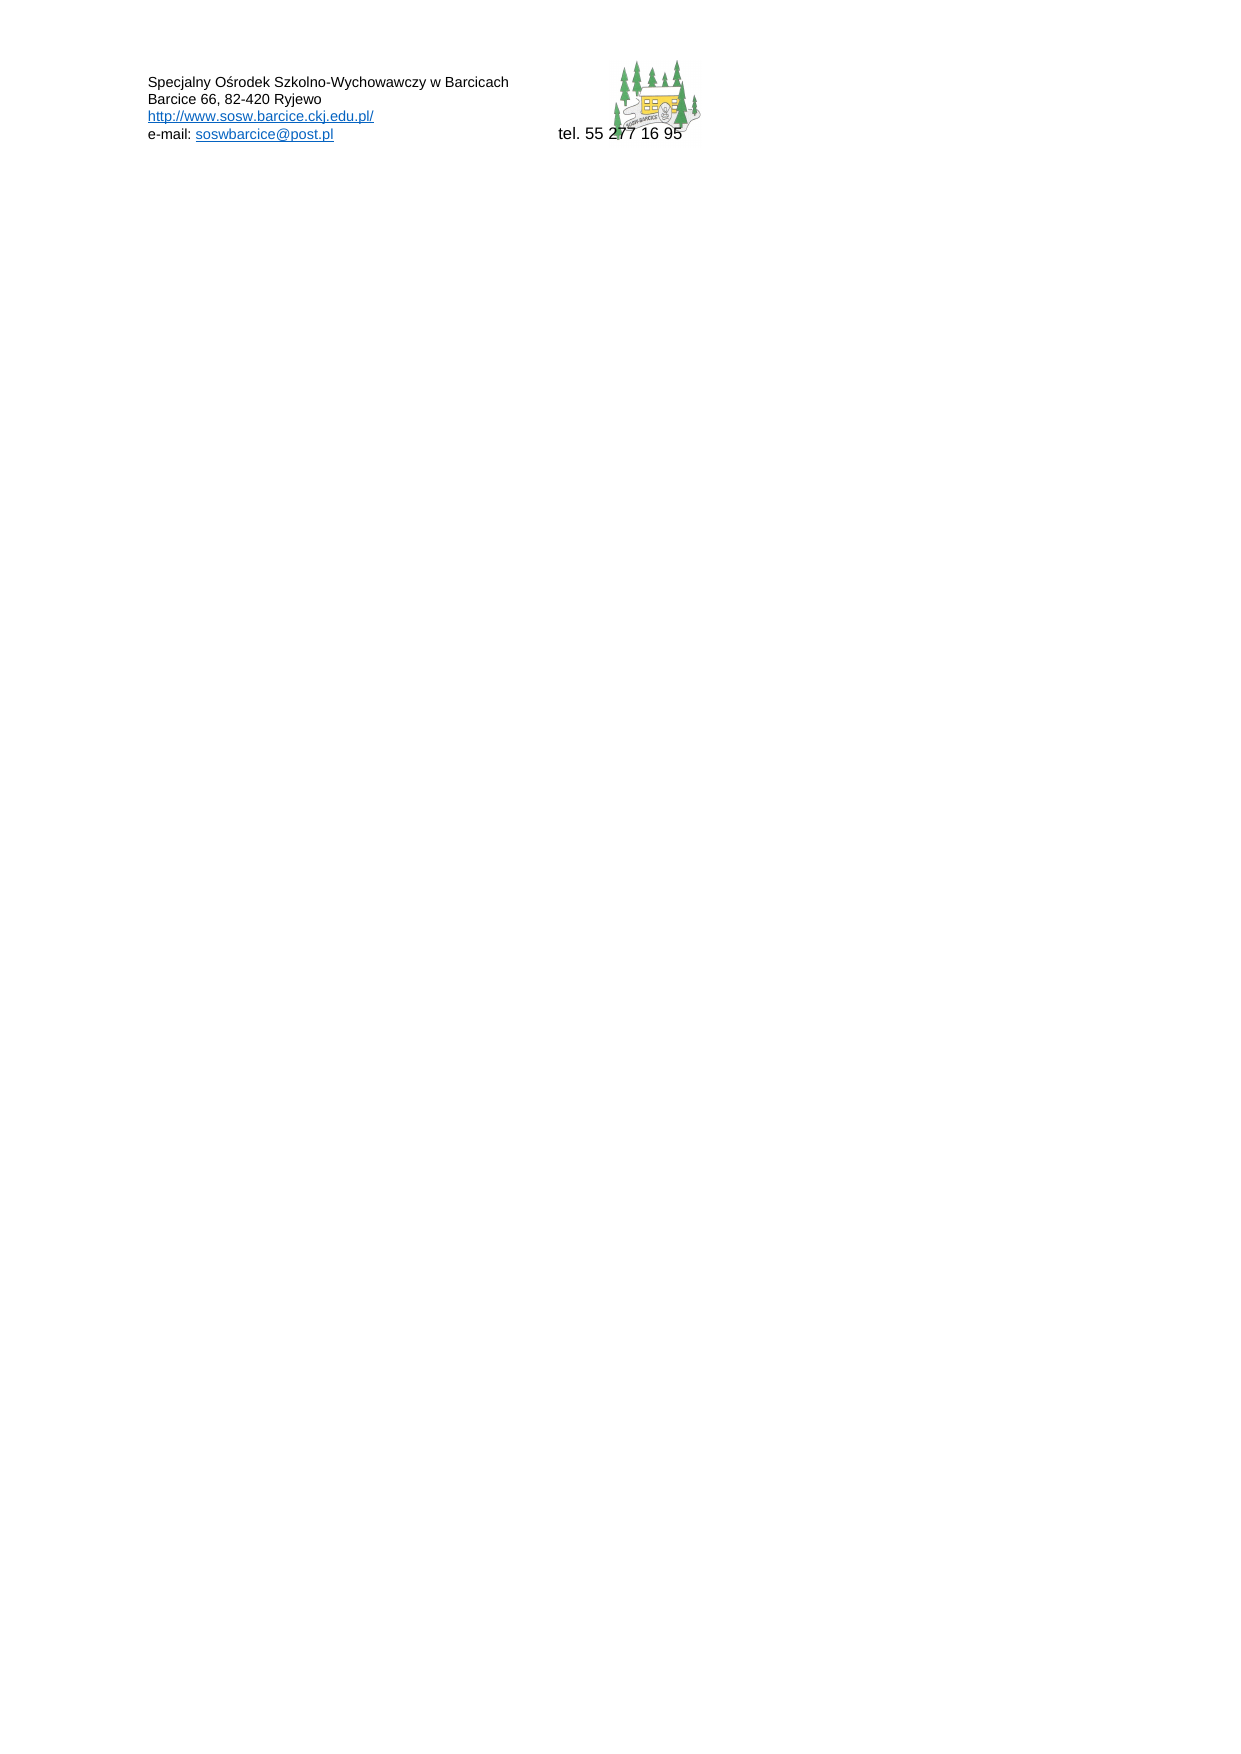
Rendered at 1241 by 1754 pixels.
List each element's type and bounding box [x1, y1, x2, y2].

picture [609, 60, 703, 148]
